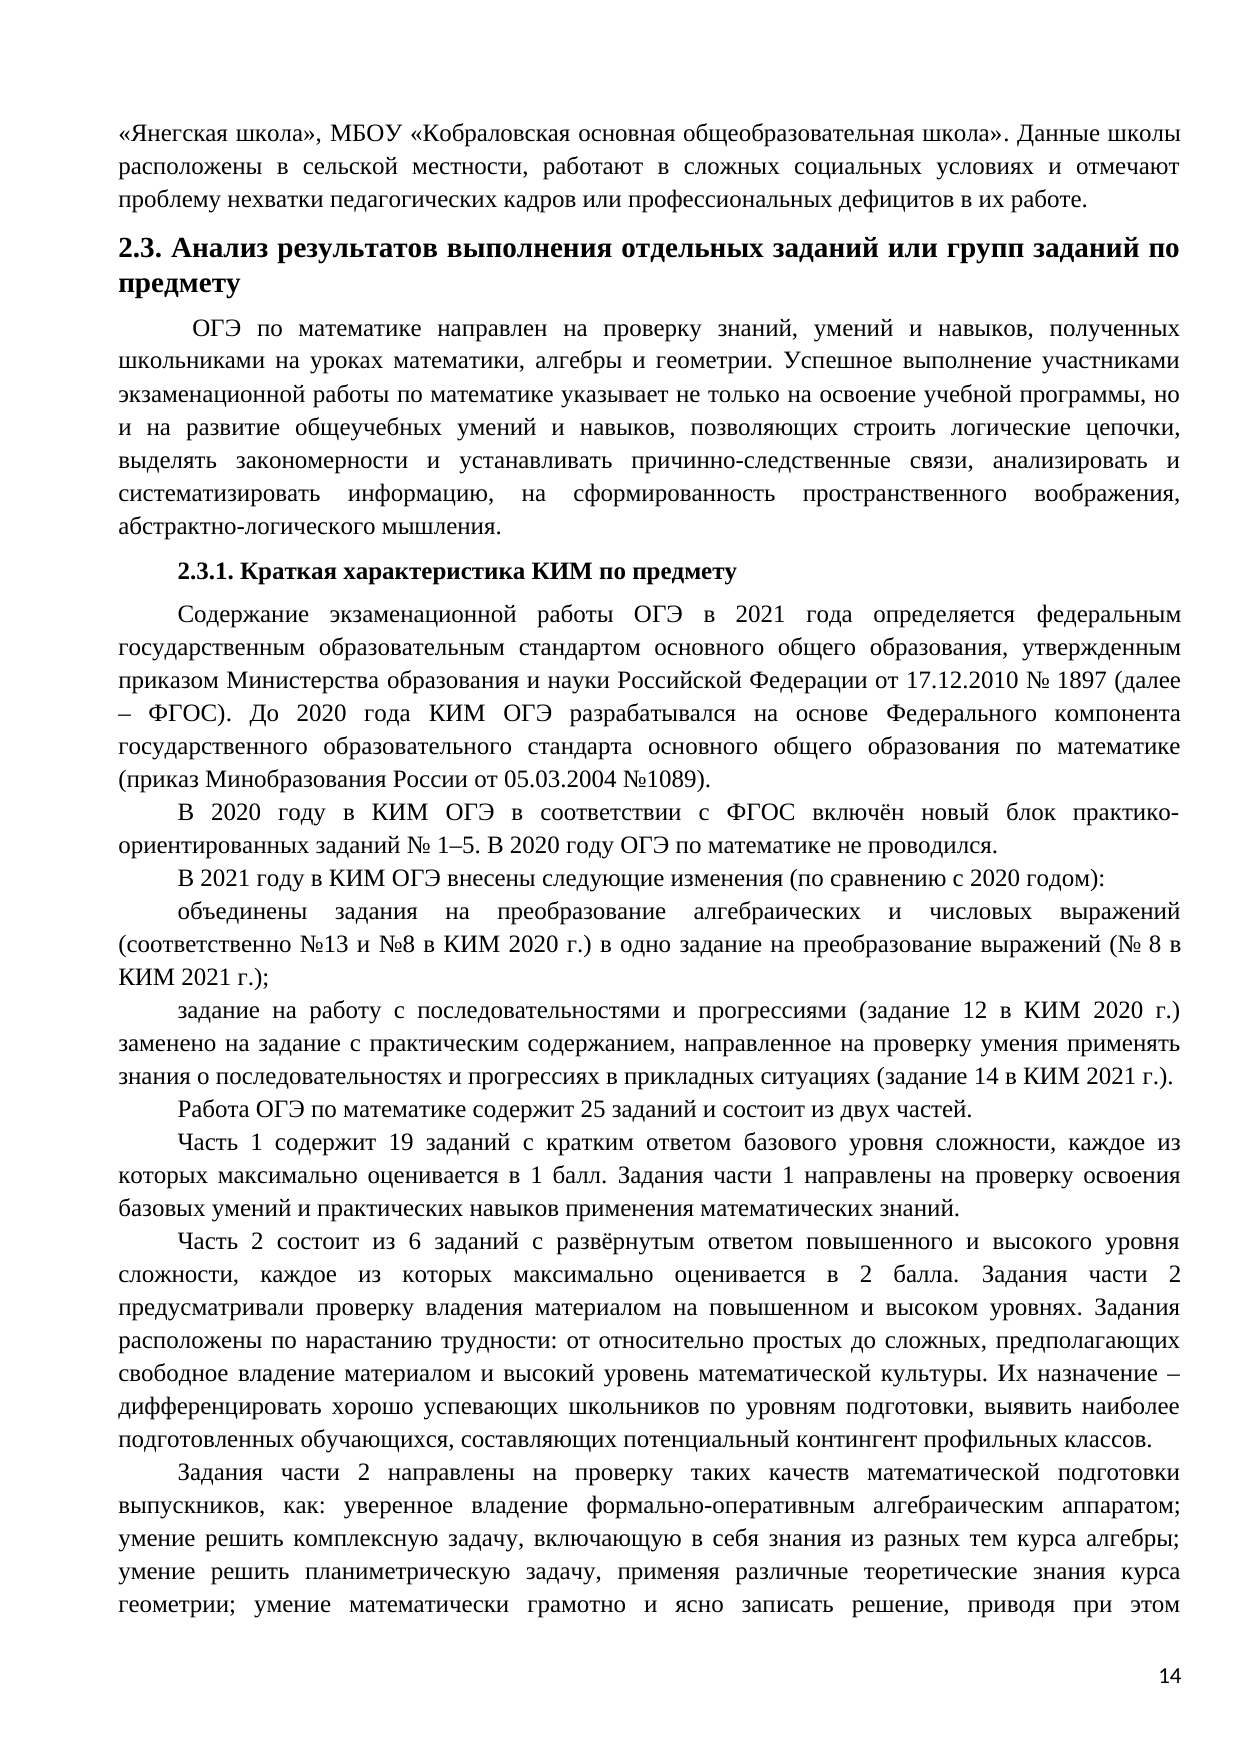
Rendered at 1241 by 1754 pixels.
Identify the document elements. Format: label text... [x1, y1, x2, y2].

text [118, 1457, 1181, 1618]
text Работа ОГЭ по математике содержит 25 заданий и состоит из двух частей. [118, 1094, 1181, 1123]
text 2.3. Анализ результатов выполнения отдельных заданий или групп заданий по предмету [118, 230, 1181, 298]
text Часть 2 состоит из 6 заданий с развёрнутым ответом повышенного и высокого уровня сложности, каждое из которых максимально оценивается в 2 балла. Задания части 2 предусматривали проверку владения материалом на повышенном и высоком уровнях. Задания расположены по нарастанию трудности: от относительно простых до сложных, предполагающих свободное владение материалом и высокий уровень математической культуры. Их назначение – дифференцировать хорошо успевающих школьников по уровням подготовки, выявить наиболее подготовленных обучающихся, составляющих потенциальный контингент профильных классов. [118, 1226, 1181, 1453]
text задание на работу с последовательностями и прогрессиями (задание 12 в КИМ 2020 г.) заменено на задание с практическим содержанием, направленное на проверку умения применять знания о последовательностях и прогрессиях в прикладных ситуациях (задание 14 в КИМ 2021 г.). [118, 995, 1181, 1090]
text ОГЭ по математике направлен на проверку знаний, умений и навыков, полученных школьниками на уроках математики, алгебры и геометрии. Успешное выполнение участниками экзаменационной работы по математике указывает не только на освоение учебной программы, но и на развитие общеучебных умений и навыков, позволяющих строить логические цепочки, выделять закономерности и устанавливать причинно-следственные связи, анализировать и систематизировать информацию, на сформированность пространственного воображения, абстрактно-логического мышления. [118, 313, 1181, 539]
text объединены задания на преобразование алгебраических и числовых выражений (соответственно №13 и №8 в КИМ 2020 г.) в одно задание на преобразование выражений (№ 8 в КИМ 2021 г.); [118, 896, 1181, 991]
text В 2020 году в КИМ ОГЭ в соответствии с ФГОС включён новый блок практико-ориентированных заданий № 1–5. В 2020 году ОГЭ по математике не проводился. [118, 797, 1181, 859]
list 2.3.1. Краткая характеристика КИМ по предмету [118, 556, 1181, 585]
text Содержание экзаменационной работы ОГЭ в 2021 года определяется федеральным государственным образовательным стандартом основного общего образования, утвержденным приказом Министерства образования и науки Российской Федерации от 17.12.2010 № 1897 (далее – ФГОС). До 2020 года КИМ ОГЭ разрабатывался на основе Федерального компонента государственного образовательного стандарта основного общего образования по математике (приказ Минобразования России от 05.03.2004 №1089). [118, 599, 1181, 793]
text В 2021 году в КИМ ОГЭ внесены следующие изменения (по сравнению с 2020 годом): [118, 863, 1181, 892]
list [118, 118, 1181, 213]
text Часть 1 содержит 19 заданий с кратким ответом базового уровня сложности, каждое из которых максимально оценивается в 1 балл. Задания части 1 направлены на проверку освоения базовых умений и практических навыков применения математических знаний. [118, 1127, 1181, 1222]
